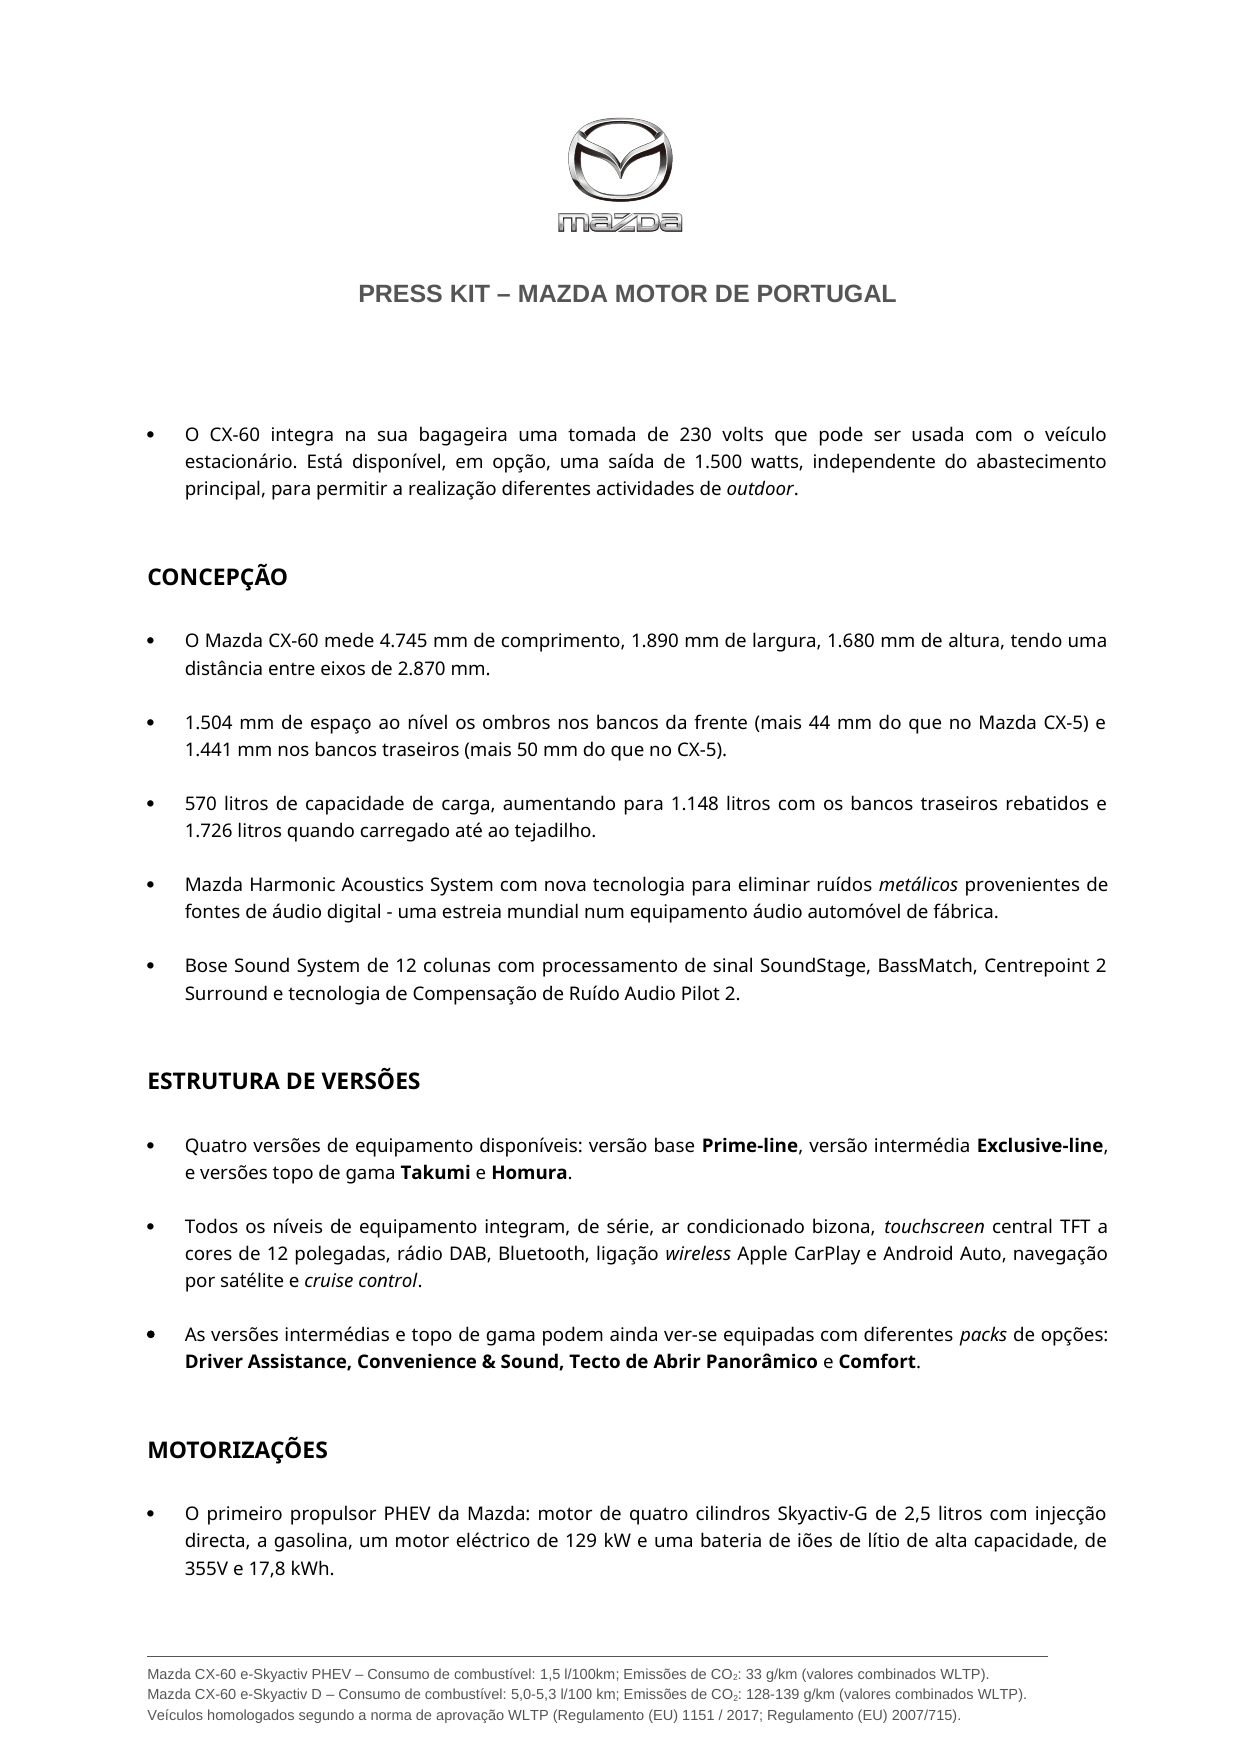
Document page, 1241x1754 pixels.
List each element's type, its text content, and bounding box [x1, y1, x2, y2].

subtitle EStruturA De VERSÕES [147, 1068, 1108, 1095]
list As versões intermédias e topo de gama podem ainda ver-se equipadas com diferentes packs de opções: Driver Assistance, Convenience & Sound, Tecto de Abrir Panorâmico e Comfort. [147, 1320, 1108, 1374]
list 1.504 mm de espaço ao nível os ombros nos bancos da frente (mais 44 mm do que no Mazda CX-5) e 1.441 mm nos bancos traseiros (mais 50 mm do que no CX-5). [147, 707, 1108, 762]
list Mazda Harmonic Acoustics System com nova tecnologia para eliminar ruídos metálicos provenientes de fontes de áudio digital - uma estreia mundial num equipamento áudio automóvel de fábrica. [147, 870, 1108, 924]
list O CX-60 integra na sua bagageira uma tomada de 230 volts que pode ser usada com o veículo estacionário. Está disponível, em opção, uma saída de 1.500 watts, independente do abastecimento principal, para permitir a realização diferentes actividades de outdoor. [147, 420, 1108, 501]
list Quatro versões de equipamento disponíveis: versão base Prime-line, versão intermédia Exclusive-line, e versões topo de gama Takumi e Homura. [147, 1130, 1108, 1184]
list 570 litros de capacidade de carga, aumentando para 1.148 litros com os bancos traseiros rebatidos e 1.726 litros quando carregado até ao tejadilho. [147, 789, 1108, 843]
subtitle cOnCEPÇÃO [147, 564, 1108, 591]
picture [0, 0, 1241, 268]
subtitle MOTORIZAÇÕES [147, 1437, 1108, 1464]
list Bose Sound System de 12 colunas com processamento de sinal SoundStage, BassMatch, Centrepoint 2 Surround e tecnologia de Compensação de Ruído Audio Pilot 2. [147, 951, 1108, 1005]
list O primeiro propulsor PHEV da Mazda: motor de quatro cilindros Skyactiv-G de 2,5 litros com injecção directa, a gasolina, um motor eléctrico de 129 kW e uma bateria de iões de lítio de alta capacidade, de 355V e 17,8 kWh. [147, 1499, 1108, 1580]
list O Mazda CX-60 mede 4.745 mm de comprimento, 1.890 mm de largura, 1.680 mm de altura, tendo uma distância entre eixos de 2.870 mm. [147, 626, 1108, 680]
list Todos os níveis de equipamento integram, de série, ar condicionado bizona, touchscreen central TFT a cores de 12 polegadas, rádio DAB, Bluetooth, ligação wireless Apple CarPlay e Android Auto, navegação por satélite e cruise control. [147, 1212, 1108, 1293]
